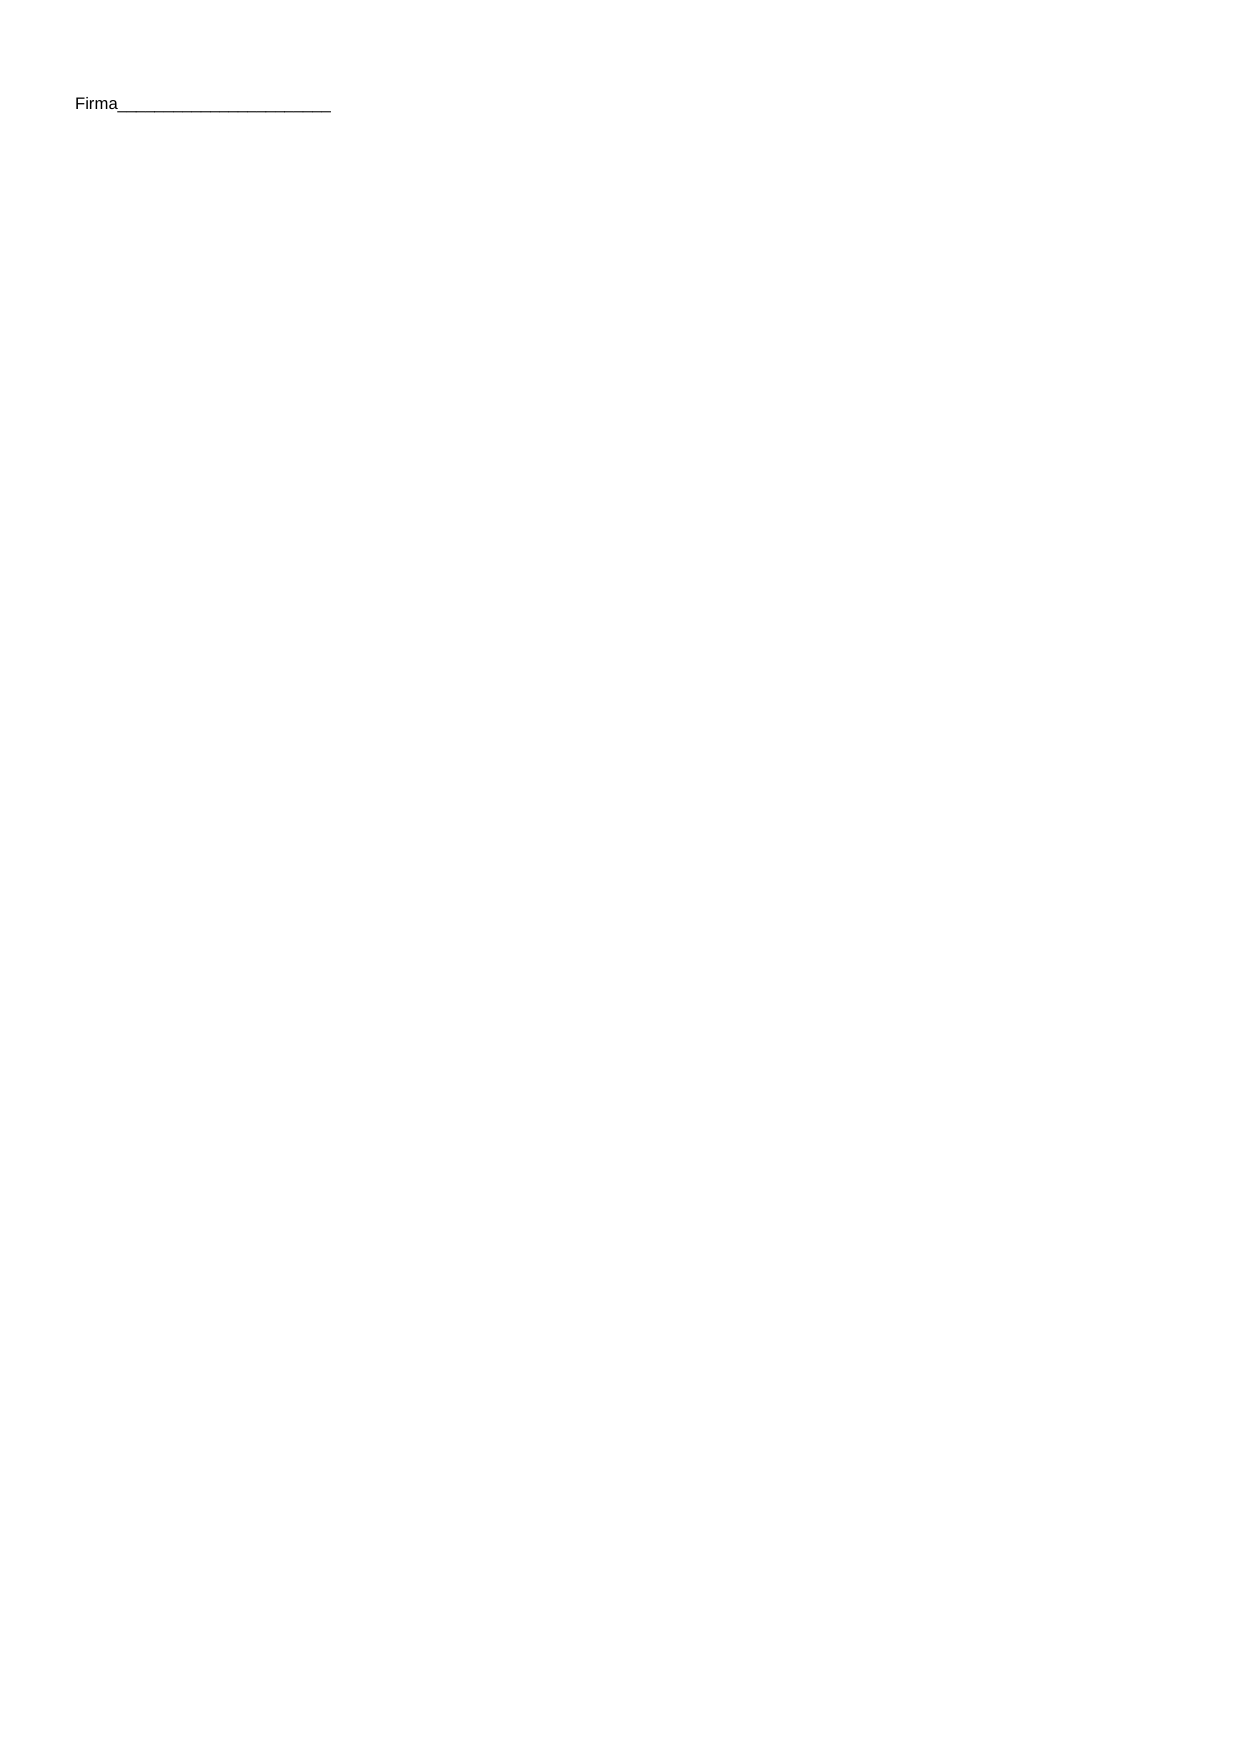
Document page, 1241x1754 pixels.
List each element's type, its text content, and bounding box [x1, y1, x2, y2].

text Firma_______________________ [75, 94, 1165, 113]
